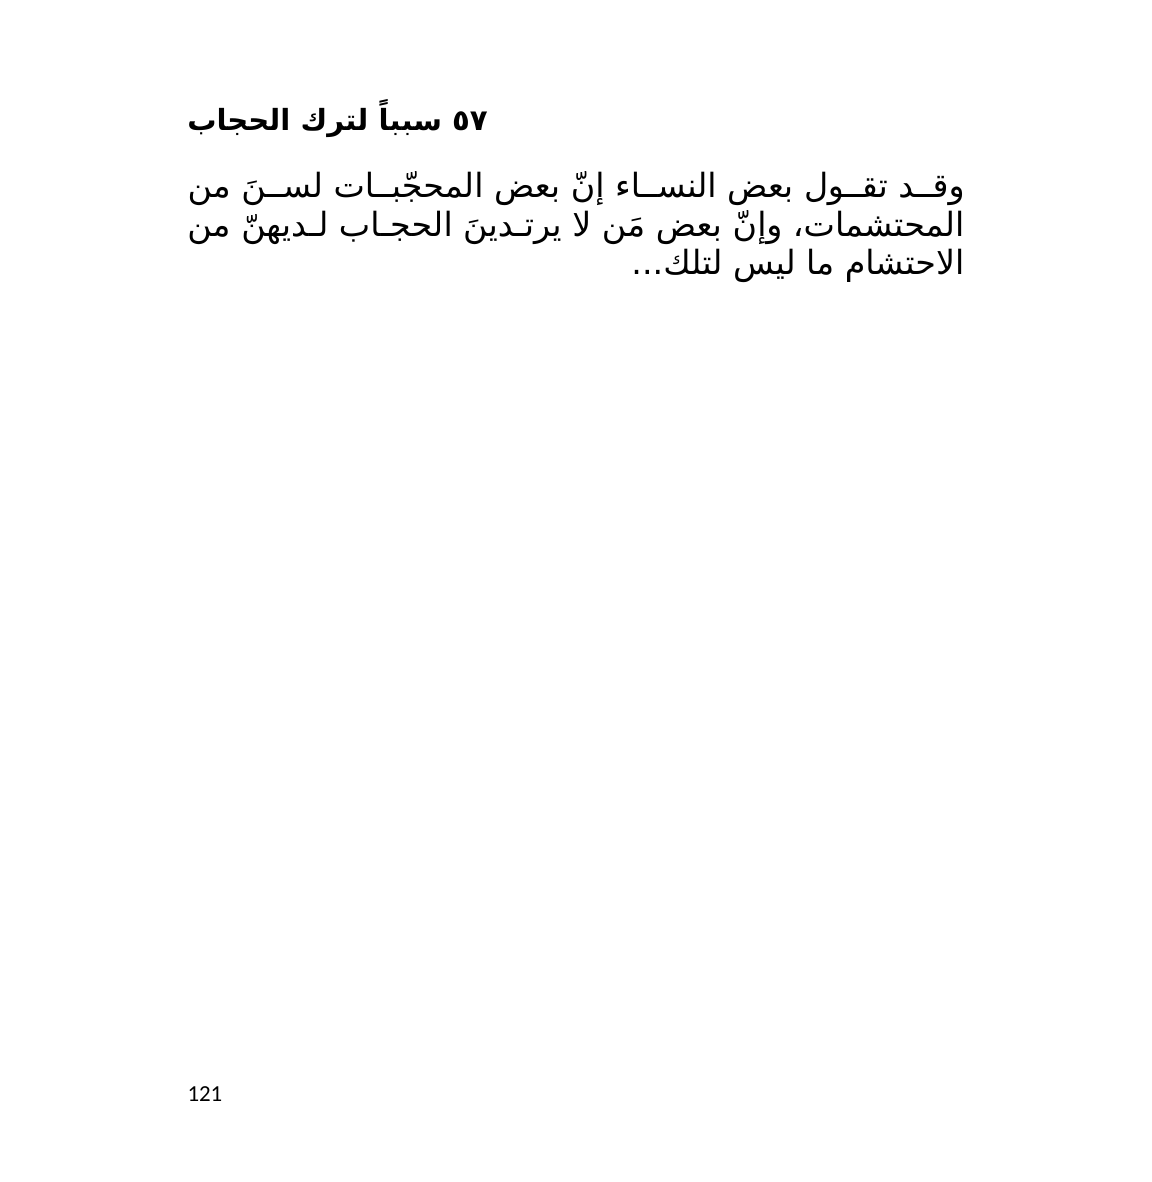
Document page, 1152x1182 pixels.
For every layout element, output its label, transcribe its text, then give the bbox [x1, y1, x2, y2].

text وقد تقول بعض النساء إنّ بعض المحجّبات لسنَ من المحتشمات، وإنّ بعض مَن لا يرتدينَ الحجاب لديهنّ من الاحتشام ما ليس لتلك... [187, 166, 964, 283]
